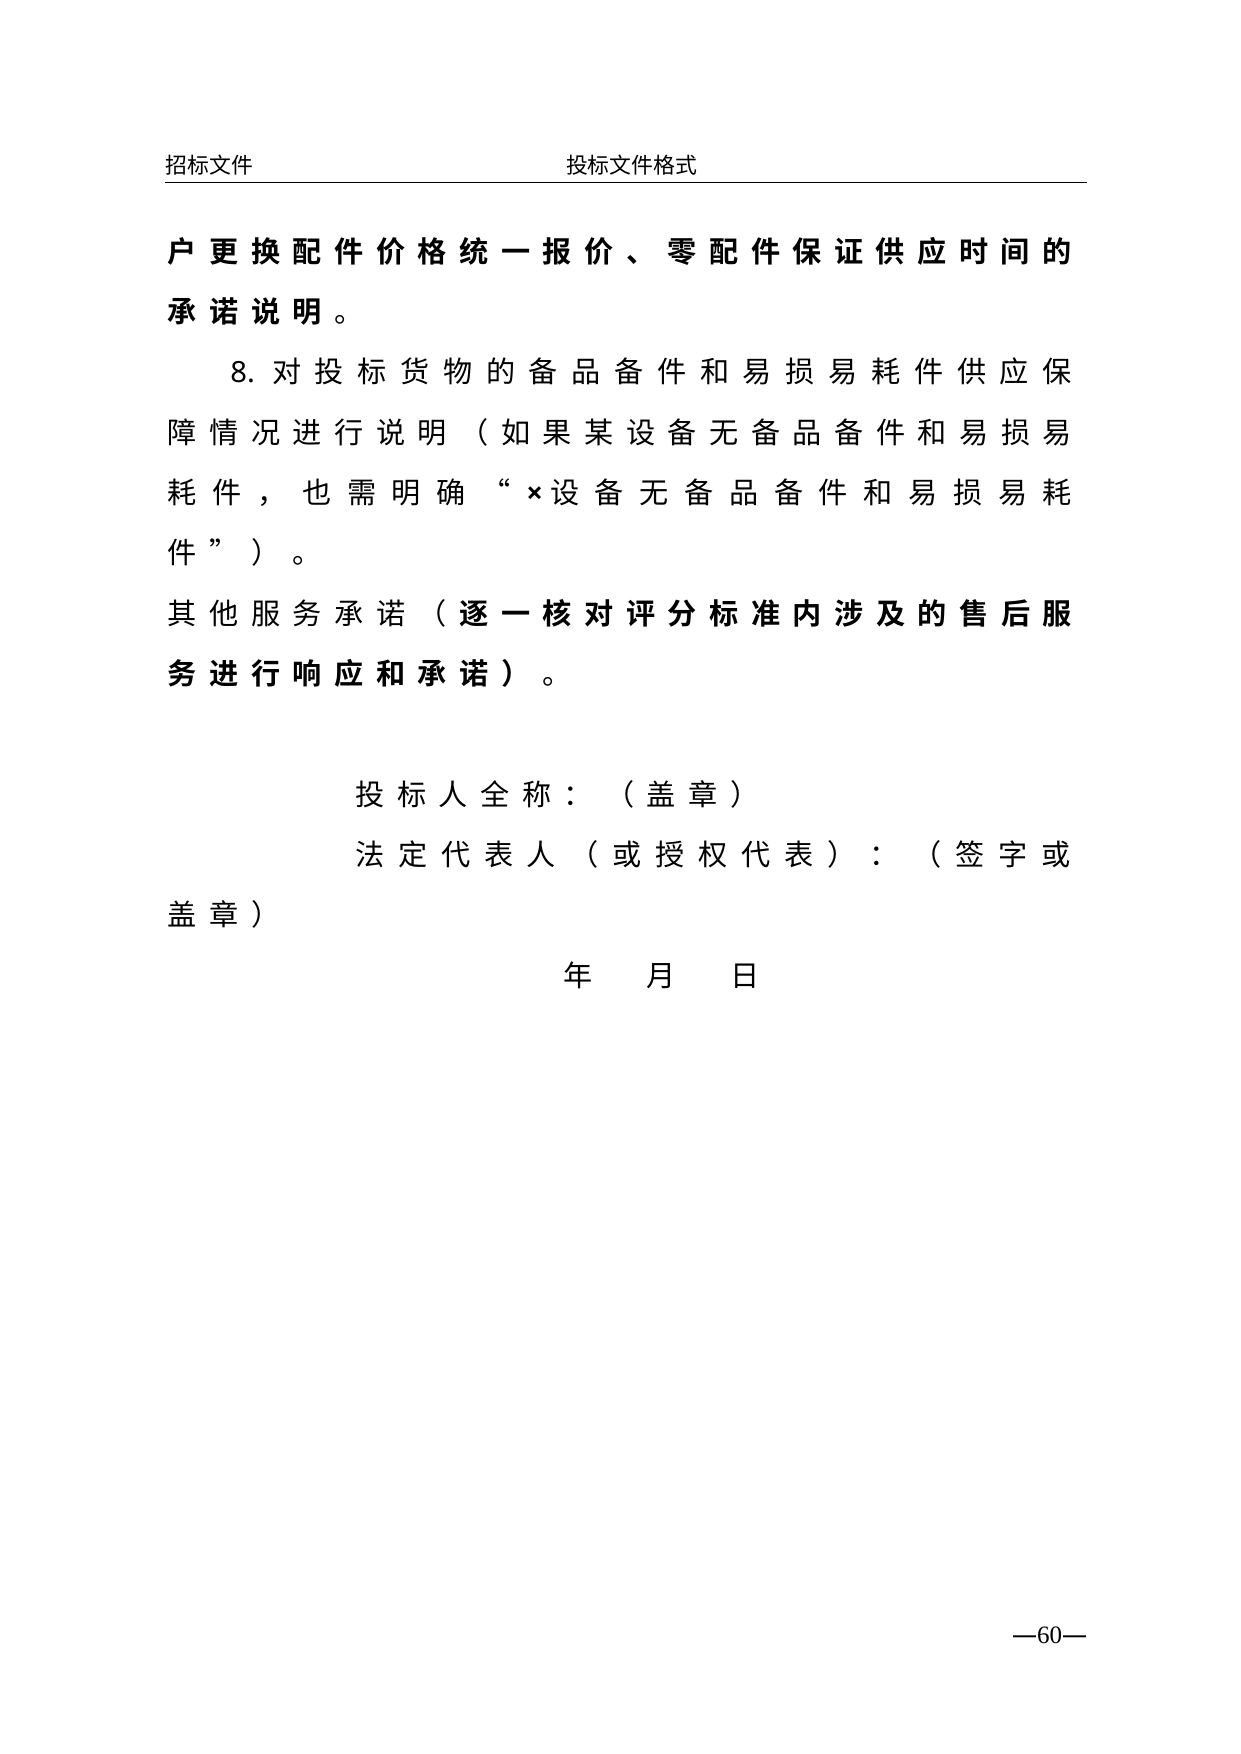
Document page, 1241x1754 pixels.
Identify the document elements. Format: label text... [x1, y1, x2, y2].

text 其他服务承诺（逐一核对评分标准内涉及的售后服务进行响应和承诺）。 [168, 581, 1084, 702]
text 投标人全称：（盖章） [168, 762, 1084, 822]
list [168, 219, 1084, 340]
list 对投标货物的备品备件和易损易耗件供应保障情况进行说明（如果某设备无备品备件和易损易耗件，也需明确“×设备无备品备件和易损易耗件”）。 [168, 340, 1084, 581]
text 年 月 日 [168, 943, 1084, 1003]
text 法定代表人（或授权代表）：（签字或盖章） [168, 822, 1084, 943]
